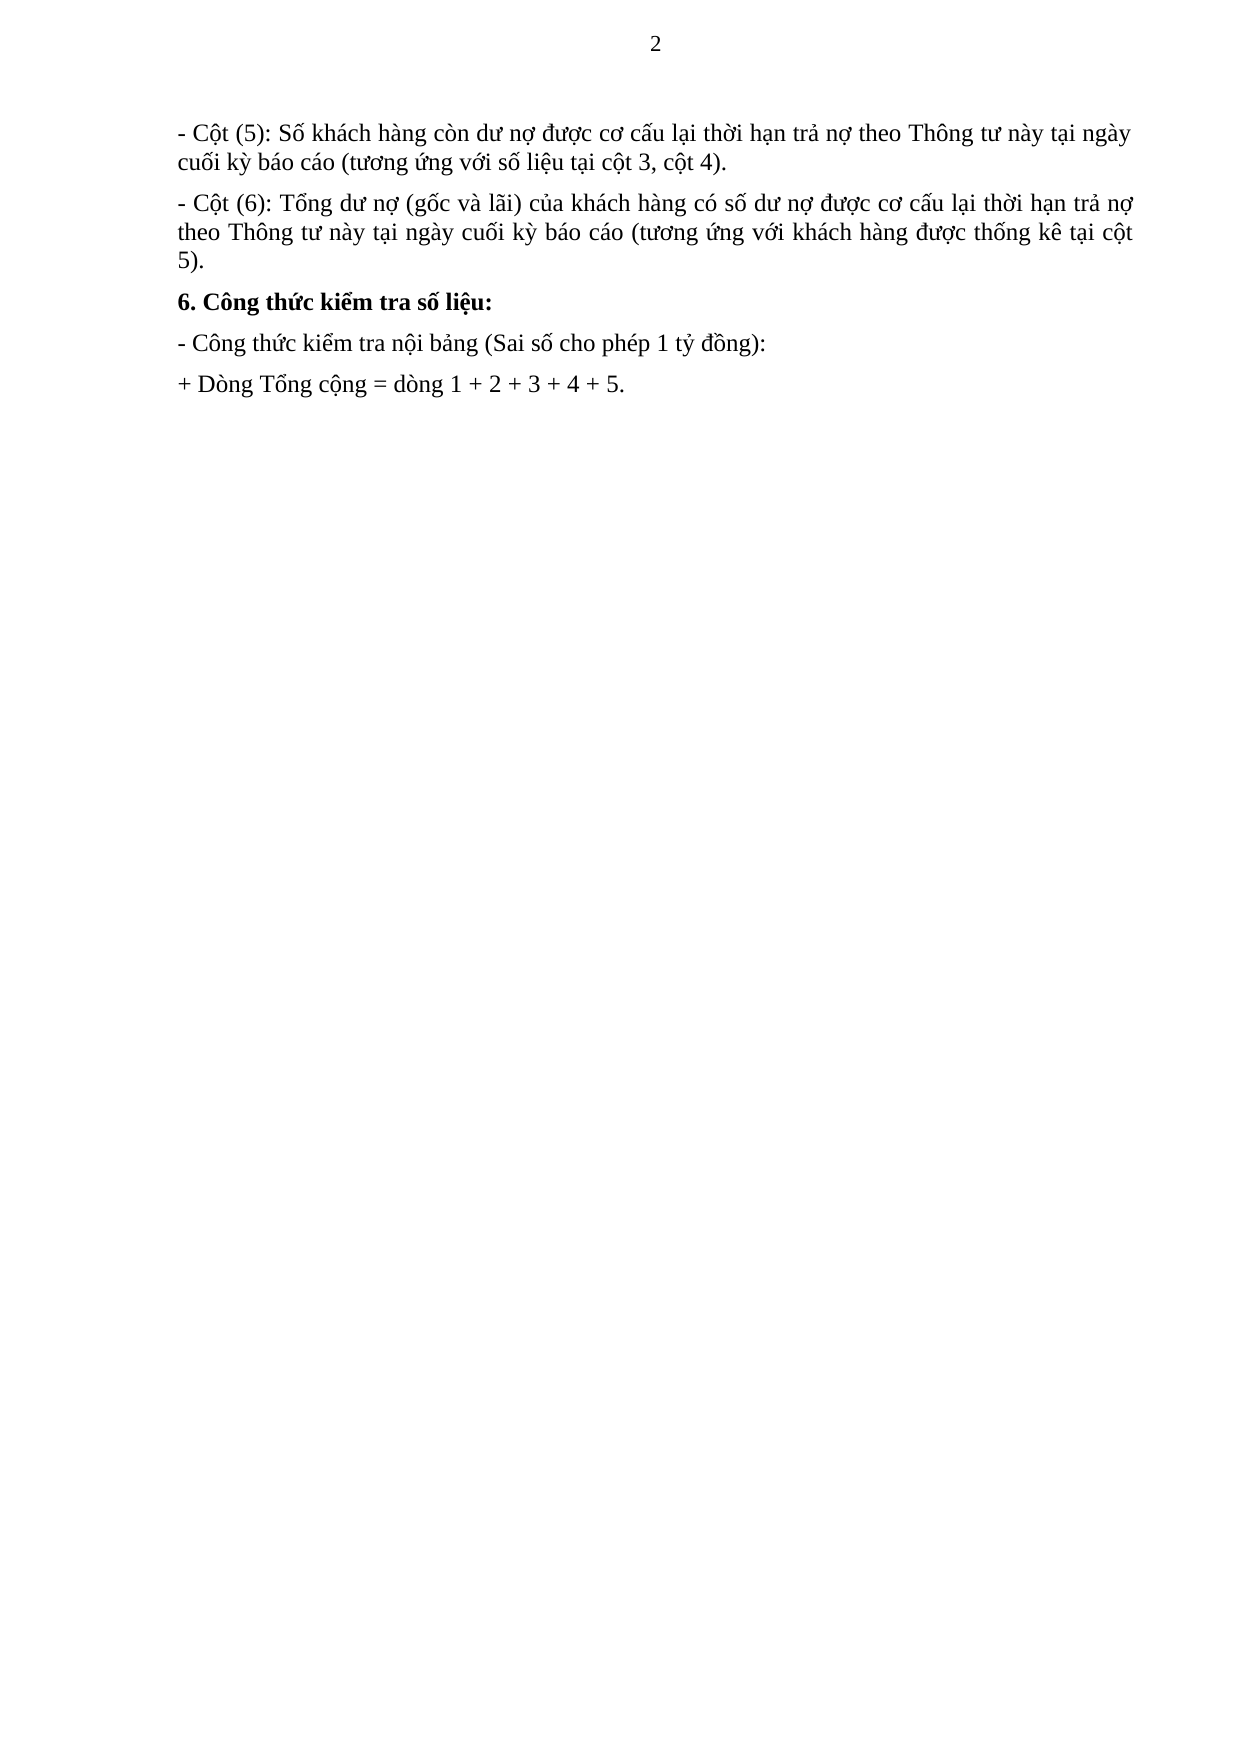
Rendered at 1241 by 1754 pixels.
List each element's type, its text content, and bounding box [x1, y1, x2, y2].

text 6. Công thức kiểm tra số liệu: [177, 287, 1134, 316]
text - Cột (5): Số khách hàng còn dư nợ được cơ cấu lại thời hạn trả nợ theo Thông tư này tại ngày cuối kỳ báo cáo (tương ứng với số liệu tại cột 3, cột 4). [177, 118, 1134, 176]
text - Cột (6): Tổng dư nợ (gốc và lãi) của khách hàng có số dư nợ được cơ cấu lại thời hạn trả nợ theo Thông tư này tại ngày cuối kỳ báo cáo (tương ứng với khách hàng được thống kê tại cột 5). [177, 188, 1134, 274]
text - Công thức kiểm tra nội bảng (Sai số cho phép 1 tỷ đồng): [177, 328, 1134, 357]
text + Dòng Tổng cộng = dòng 1 + 2 + 3 + 4 + 5. [177, 369, 1134, 398]
